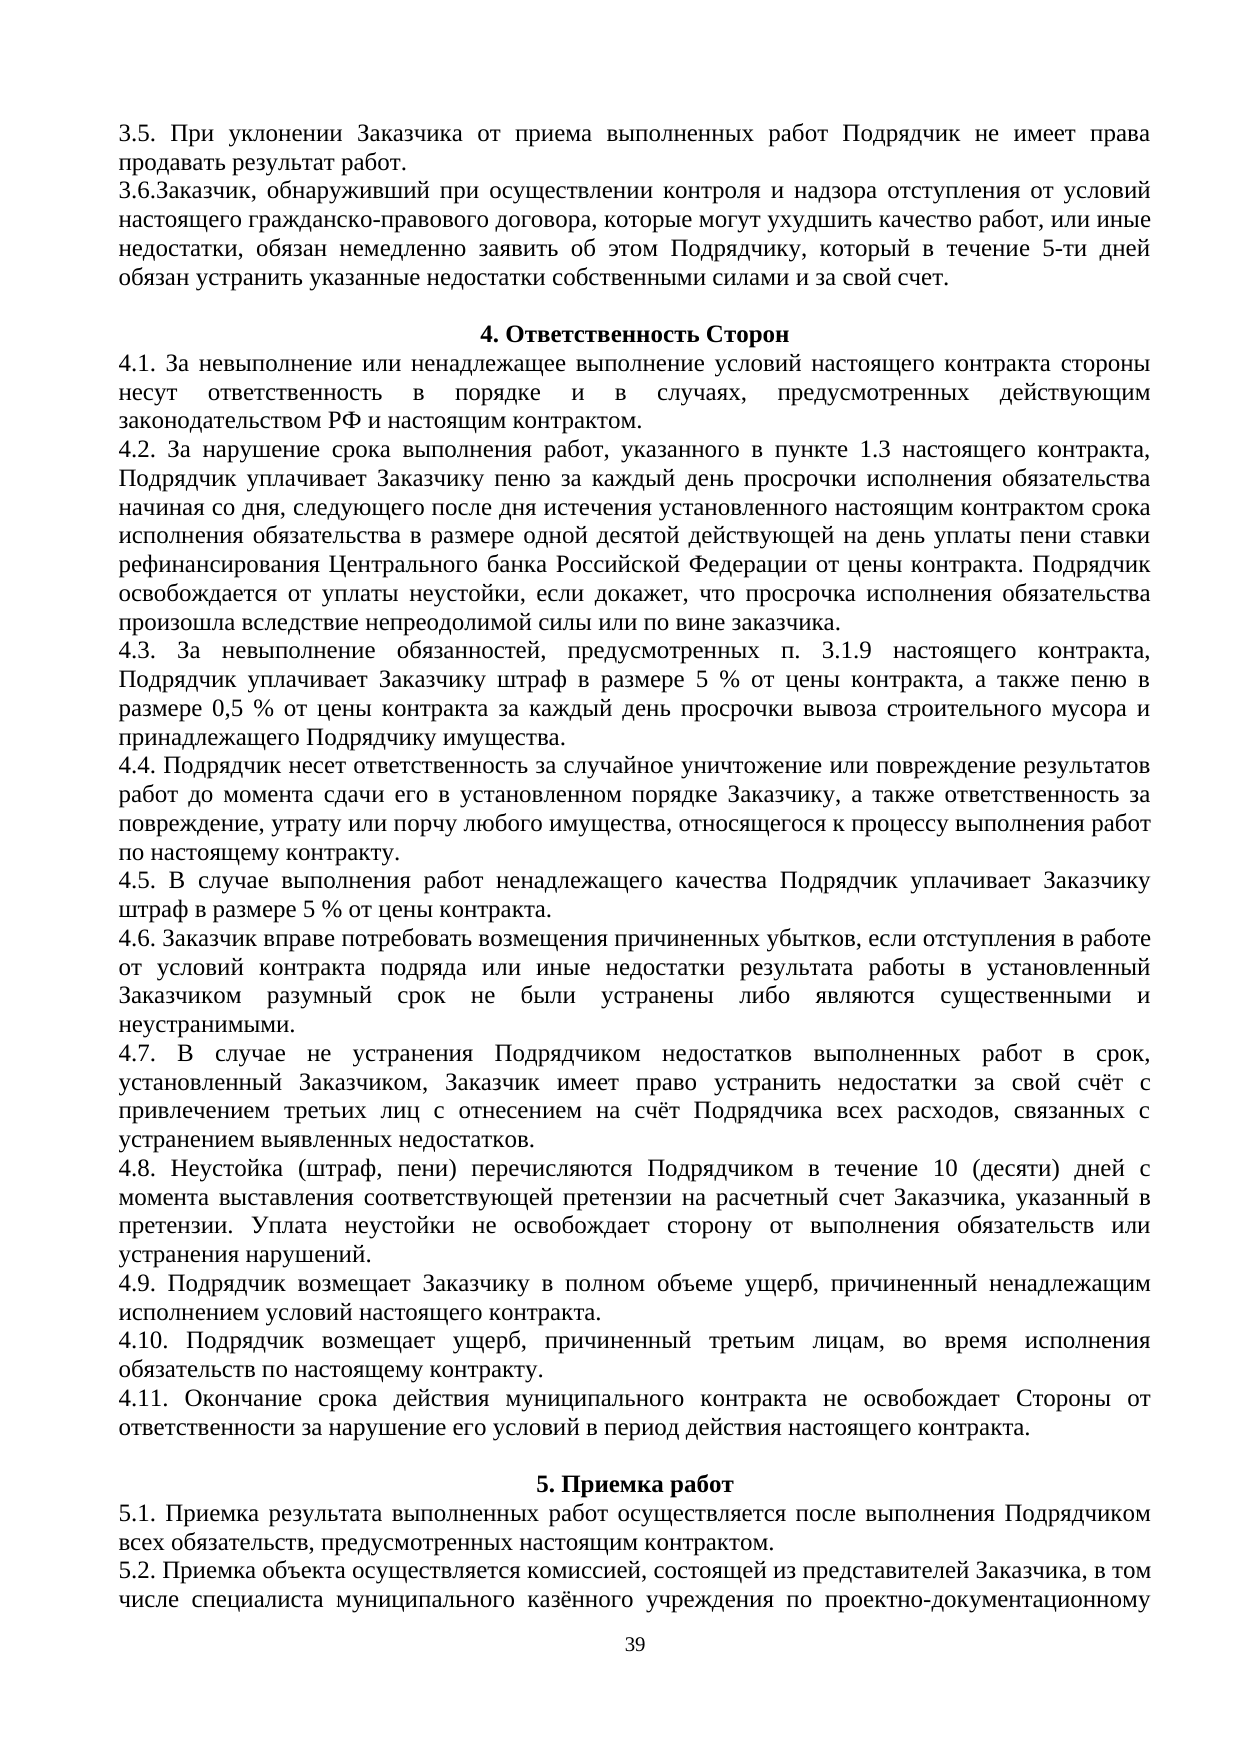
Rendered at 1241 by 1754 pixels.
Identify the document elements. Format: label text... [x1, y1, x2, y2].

text 4. Ответственность Сторон [118, 319, 1152, 348]
text 4.3. За невыполнение обязанностей, предусмотренных п. 3.1.9 настоящего контракта, Подрядчик уплачивает Заказчику штраф в размере 5 % от цены контракта, а также пеню в размере 0,5 % от цены контракта за каждый день просрочки вывоза строительного мусора и принадлежащего Подрядчику имущества. [118, 636, 1152, 751]
text 4.7. В случае не устранения Подрядчиком недостатков выполненных работ в срок, установленный Заказчиком, Заказчик имеет право устранить недостатки за свой счёт с привлечением третьих лиц с отнесением на счёт Подрядчика всех расходов, связанных с устранением выявленных недостатков. [118, 1038, 1152, 1153]
text 4.9. Подрядчик возмещает Заказчику в полном объеме ущерб, причиненный ненадлежащим исполнением условий настоящего контракта. [118, 1268, 1152, 1326]
text 4.4. Подрядчик несет ответственность за случайное уничтожение или повреждение результатов работ до момента сдачи его в установленном порядке Заказчику, а также ответственность за повреждение, утрату или порчу любого имущества, относящегося к процессу выполнения работ по настоящему контракту. [118, 751, 1152, 866]
text 5. Приемка работ [118, 1469, 1152, 1498]
text 3.6.Заказчик, обнаруживший при осуществлении контроля и надзора отступления от условий настоящего гражданско-правового договора, которые могут ухудшить качество работ, или иные недостатки, обязан немедленно заявить об этом Подрядчику, который в течение 5-ти дней обязан устранить указанные недостатки собственными силами и за свой счет. [118, 176, 1152, 291]
text 4.5. В случае выполнения работ ненадлежащего качества Подрядчик уплачивает Заказчику штраф в размере 5 % от цены контракта. [118, 866, 1152, 923]
text 4.8. Неустойка (штраф, пени) перечисляются Подрядчиком в течение 10 (десяти) дней с момента выставления соответствующей претензии на расчетный счет Заказчика, указанный в претензии. Уплата неустойки не освобождает сторону от выполнения обязательств или устранения нарушений. [118, 1153, 1152, 1268]
text 4.10. Подрядчик возмещает ущерб, причиненный третьим лицам, во время исполнения обязательств по настоящему контракту. [118, 1326, 1152, 1383]
text 4.11. Окончание срока действия муниципального контракта не освобождает Стороны от ответственности за нарушение его условий в период действия настоящего контракта. [118, 1383, 1152, 1441]
text 4.2. За нарушение срока выполнения работ, указанного в пункте 1.3 настоящего контракта, Подрядчик уплачивает Заказчику пеню за каждый день просрочки исполнения обязательства начиная со дня, следующего после дня истечения установленного настоящим контрактом срока исполнения обязательства в размере одной десятой действующей на день уплаты пени ставки рефинансирования Центрального банка Российской Федерации от цены контракта. Подрядчик освобождается от уплаты неустойки, если докажет, что просрочка исполнения обязательства произошла вследствие непреодолимой силы или по вине заказчика. [118, 434, 1152, 636]
text 4.6. Заказчик вправе потребовать возмещения причиненных убытков, если отступления в работе от условий контракта подряда или иные недостатки результата работы в установленный Заказчиком разумный срок не были устранены либо являются существенными и неустранимыми. [118, 923, 1152, 1038]
text 4.1. За невыполнение или ненадлежащее выполнение условий настоящего контракта стороны несут ответственность в порядке и в случаях, предусмотренных действующим законодательством РФ и настоящим контрактом. [118, 348, 1152, 434]
text 5.1. Приемка результата выполненных работ осуществляется после выполнения Подрядчиком всех обязательств, предусмотренных настоящим контрактом. [118, 1498, 1152, 1556]
text 3.5. При уклонении Заказчика от приема выполненных работ Подрядчик не имеет права продавать результат работ. [118, 118, 1152, 176]
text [118, 1556, 1152, 1613]
